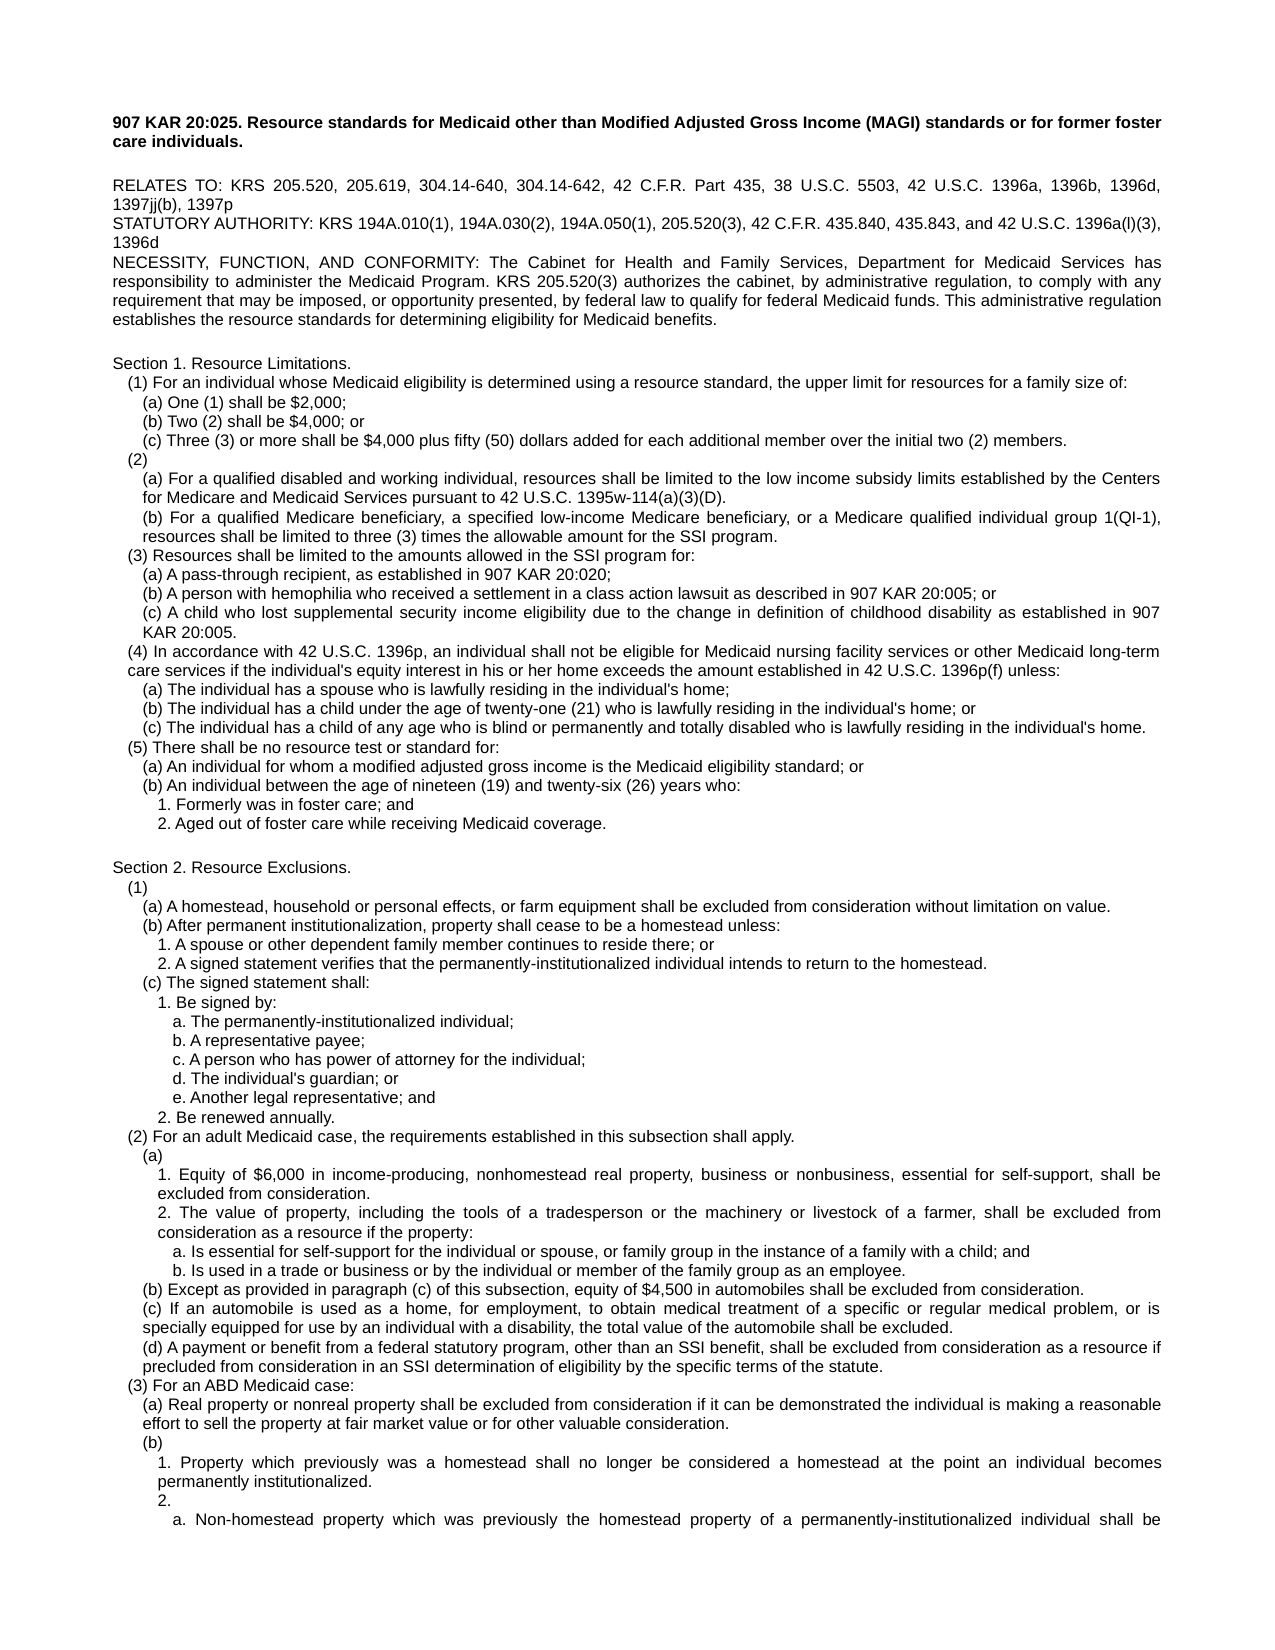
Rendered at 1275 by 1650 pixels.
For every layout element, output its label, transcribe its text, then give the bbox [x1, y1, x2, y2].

text (a) Real property or nonreal property shall be excluded from consideration if it can be demonstrated the individual is making a reasonable effort to sell the property at fair market value or for other valuable consideration. [142, 1395, 1162, 1433]
text (b) [142, 1433, 1162, 1452]
text 1. Be signed by: [157, 992, 1162, 1012]
text (c) Three (3) or more shall be $4,000 plus fifty (50) dollars added for each additional member over the initial two (2) members. [142, 431, 1162, 450]
text a. Is essential for self-support for the individual or spouse, or family group in the instance of a family with a child; and [172, 1242, 1162, 1261]
text (b) Two (2) shall be $4,000; or [142, 412, 1162, 431]
text (b) A person with hemophilia who received a settlement in a class action lawsuit as described in 907 KAR 20:005; or [142, 584, 1162, 603]
text (a) [142, 1146, 1162, 1165]
text (d) A payment or benefit from a federal statutory program, other than an SSI benefit, shall be excluded from consideration as a resource if precluded from consideration in an SSI determination of eligibility by the specific terms of the statute. [142, 1337, 1162, 1376]
text (3) For an ABD Medicaid case: [127, 1376, 1162, 1395]
text c. A person who has power of attorney for the individual; [172, 1050, 1162, 1069]
text 1. Equity of $6,000 in income-producing, nonhomestead real property, business or nonbusiness, essential for self-support, shall be excluded from consideration. [157, 1165, 1162, 1203]
text (b) The individual has a child under the age of twenty-one (21) who is lawfully residing in the individual's home; or [142, 699, 1162, 718]
text 1. Formerly was in foster care; and [157, 795, 1162, 814]
text (1) For an individual whose Medicaid eligibility is determined using a resource standard, the upper limit for resources for a family size of: [127, 373, 1162, 392]
text 2. Be renewed annually. [157, 1107, 1162, 1127]
text (c) If an automobile is used as a home, for employment, to obtain medical treatment of a specific or regular medical problem, or is specially equipped for use by an individual with a disability, the total value of the automobile shall be excluded. [142, 1299, 1162, 1337]
text d. The individual's guardian; or [172, 1069, 1162, 1088]
text 2. Aged out of foster care while receiving Medicaid coverage. [157, 814, 1162, 833]
text Section 2. Resource Exclusions. [112, 858, 1162, 877]
text 907 KAR 20:025. Resource standards for Medicaid other than Modified Adjusted Gross Income (MAGI) standards or for former foster care individuals. [112, 112, 1162, 151]
text 2. [157, 1491, 1162, 1510]
text (1) [127, 877, 1162, 897]
text b. Is used in a trade or business or by the individual or member of the family group as an employee. [172, 1261, 1162, 1280]
text 1. Property which previously was a homestead shall no longer be considered a homestead at the point an individual becomes permanently institutionalized. [157, 1452, 1162, 1491]
text 2. A signed statement verifies that the permanently-institutionalized individual intends to return to the homestead. [157, 954, 1162, 973]
text RELATES TO: KRS 205.520, 205.619, 304.14-640, 304.14-642, 42 C.F.R. Part 435, 38 U.S.C. 5503, 42 U.S.C. 1396a, 1396b, 1396d, 1397jj(b), 1397p [112, 176, 1162, 214]
text (a) A homestead, household or personal effects, or farm equipment shall be excluded from consideration without limitation on value. [142, 897, 1162, 916]
text (c) The signed statement shall: [142, 973, 1162, 992]
text (3) Resources shall be limited to the amounts allowed in the SSI program for: [127, 546, 1162, 565]
text (a) One (1) shall be $2,000; [142, 392, 1162, 412]
text a. The permanently-institutionalized individual; [172, 1012, 1162, 1031]
text (b) After permanent institutionalization, property shall cease to be a homestead unless: [142, 916, 1162, 935]
text (b) Except as provided in paragraph (c) of this subsection, equity of $4,500 in automobiles shall be excluded from consideration. [142, 1280, 1162, 1299]
text (2) [127, 450, 1162, 469]
text 1. A spouse or other dependent family member continues to reside there; or [157, 935, 1162, 954]
text (c) The individual has a child of any age who is blind or permanently and totally disabled who is lawfully residing in the individual's home. [142, 718, 1162, 737]
text 2. The value of property, including the tools of a tradesperson or the machinery or livestock of a farmer, shall be excluded from consideration as a resource if the property: [157, 1203, 1162, 1242]
text (c) A child who lost supplemental security income eligibility due to the change in definition of childhood disability as established in 907 KAR 20:005. [142, 603, 1162, 642]
text e. Another legal representative; and [172, 1088, 1162, 1107]
text (a) An individual for whom a modified adjusted gross income is the Medicaid eligibility standard; or [142, 757, 1162, 776]
text b. A representative payee; [172, 1031, 1162, 1050]
text (a) For a qualified disabled and working individual, resources shall be limited to the low income subsidy limits established by the Centers for Medicare and Medicaid Services pursuant to 42 U.S.C. 1395w-114(a)(3)(D). [142, 469, 1162, 507]
text (b) An individual between the age of nineteen (19) and twenty-six (26) years who: [142, 776, 1162, 795]
text (b) For a qualified Medicare beneficiary, a specified low-income Medicare beneficiary, or a Medicare qualified individual group 1(QI-1), resources shall be limited to three (3) times the allowable amount for the SSI program. [142, 507, 1162, 546]
text (2) For an adult Medicaid case, the requirements established in this subsection shall apply. [127, 1127, 1162, 1146]
text (a) A pass-through recipient, as established in 907 KAR 20:020; [142, 565, 1162, 584]
text NECESSITY, FUNCTION, AND CONFORMITY: The Cabinet for Health and Family Services, Department for Medicaid Services has responsibility to administer the Medicaid Program. KRS 205.520(3) authorizes the cabinet, by administrative regulation, to comply with any requirement that may be imposed, or opportunity presented, by federal law to qualify for federal Medicaid funds. This administrative regulation establishes the resource standards for determining eligibility for Medicaid benefits. [112, 252, 1162, 329]
text (4) In accordance with 42 U.S.C. 1396p, an individual shall not be eligible for Medicaid nursing facility services or other Medicaid long-term care services if the individual's equity interest in his or her home exceeds the amount established in 42 U.S.C. 1396p(f) unless: [127, 642, 1162, 680]
text Section 1. Resource Limitations. [112, 354, 1162, 373]
text STATUTORY AUTHORITY: KRS 194A.010(1), 194A.030(2), 194A.050(1), 205.520(3), 42 C.F.R. 435.840, 435.843, and 42 U.S.C. 1396a(l)(3), 1396d [112, 214, 1162, 252]
text (5) There shall be no resource test or standard for: [127, 737, 1162, 757]
text (a) The individual has a spouse who is lawfully residing in the individual's home; [142, 680, 1162, 699]
